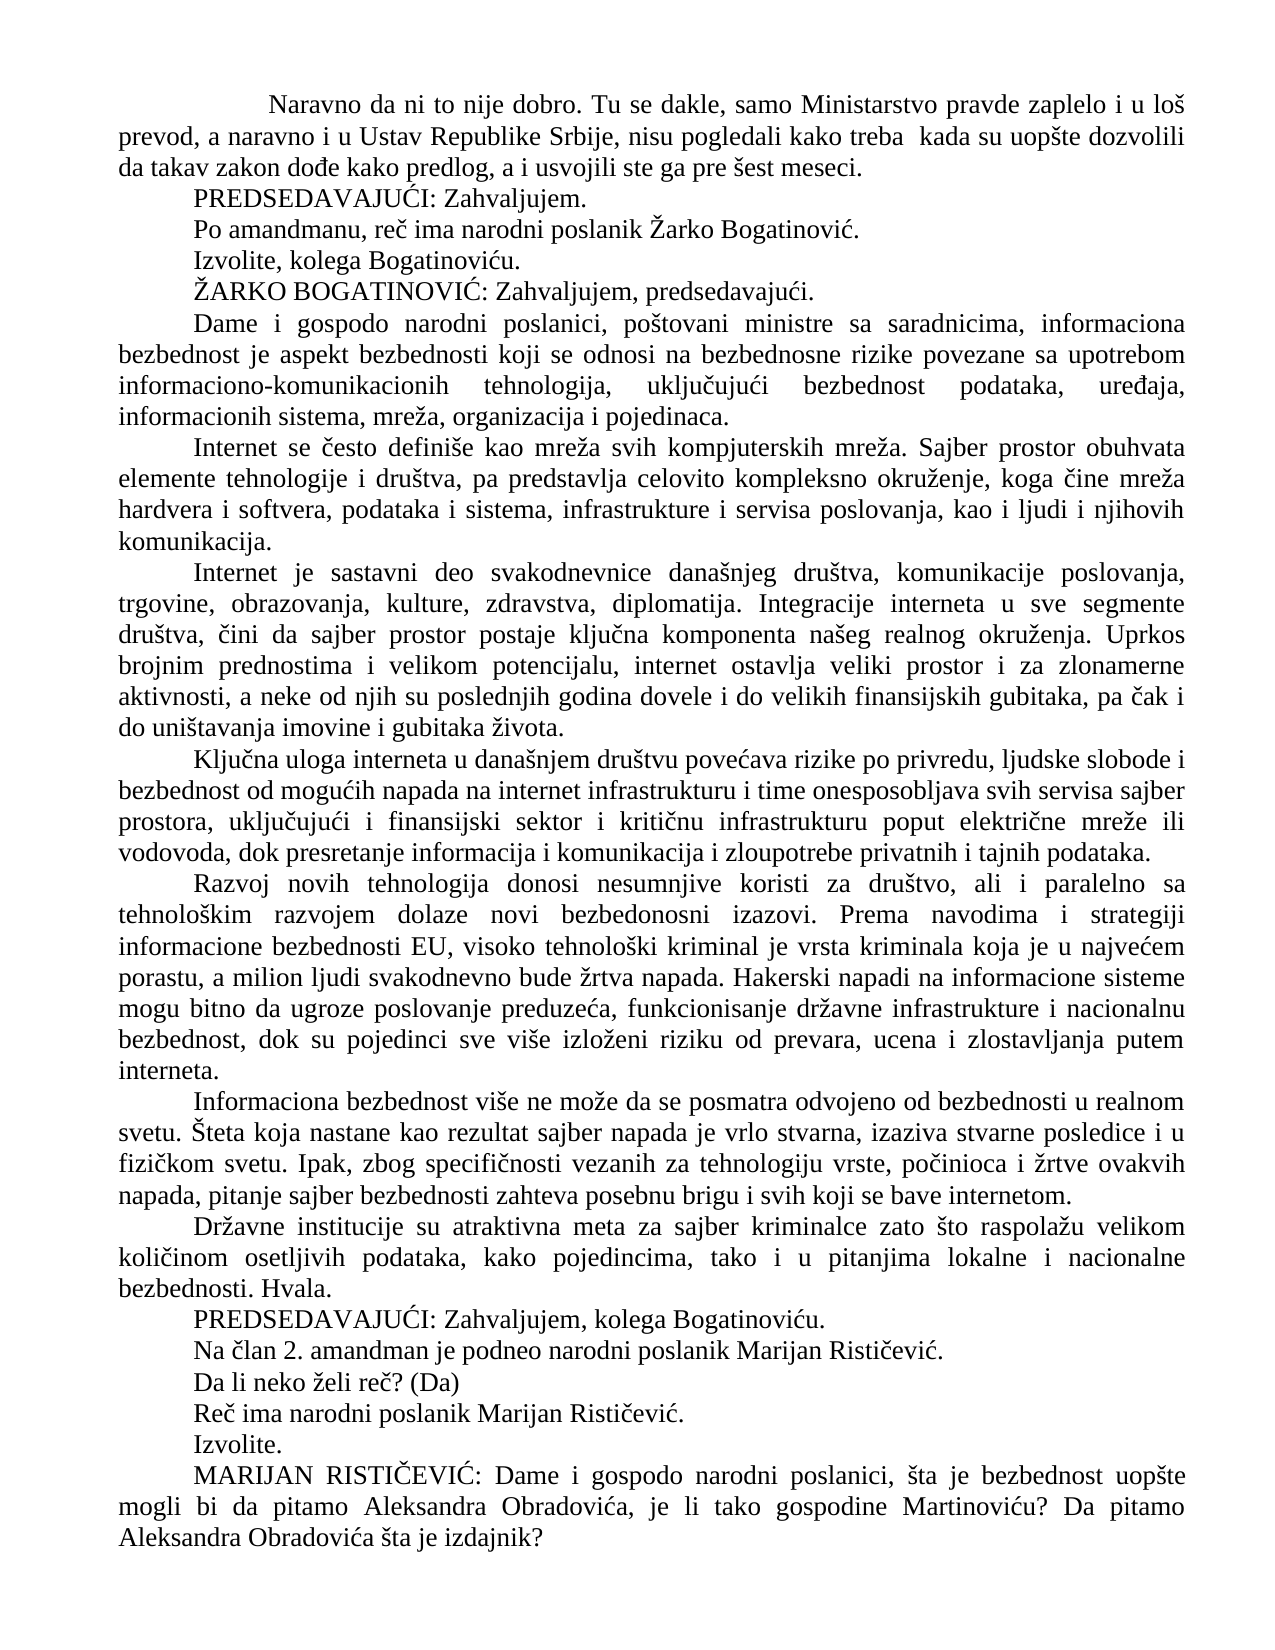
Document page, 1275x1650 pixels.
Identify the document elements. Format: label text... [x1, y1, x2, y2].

text Razvoj novih tehnologija donosi nesumnjive koristi za društvo, ali i paralelno sa tehnološkim razvojem dolaze novi bezbedonosni izazovi. Prema navodima i strategiji informacione bezbednosti EU, visoko tehnološki kriminal je vrsta kriminala koja je u najvećem porastu, a milion ljudi svakodnevno bude žrtva napada. Hakerski napadi na informacione sisteme mogu bitno da ugroze poslovanje preduzeća, funkcionisanje državne infrastrukture i nacionalnu bezbednost, dok su pojedinci sve više izloženi riziku od prevara, ucena i zlostavljanja putem interneta. [118, 867, 1186, 1085]
text PREDSEDAVAJUĆI: Zahvaljujem, kolega Bogatinoviću. [118, 1303, 1186, 1334]
text Internet se često definiše kao mreža svih kompjuterskih mreža. Sajber prostor obuhvata elemente tehnologije i društva, pa predstavlja celovito kompleksno okruženje, koga čine mreža hardvera i softvera, podataka i sistema, infrastrukture i servisa poslovanja, kao i ljudi i njihovih komunikacija. [118, 431, 1186, 556]
text Ključna uloga interneta u današnjem društvu povećava rizike po privredu, ljudske slobode i bezbednost od mogućih napada na internet infrastrukturu i time onesposobljava svih servisa sajber prostora, uključujući i finansijski sektor i kritičnu infrastrukturu poput električne mreže ili vodovoda, dok presretanje informacija i komunikacija i zloupotrebe privatnih i tajnih podataka. [118, 743, 1186, 867]
text Reč ima narodni poslanik Marijan Rističević. [118, 1397, 1186, 1428]
text ŽARKO BOGATINOVIĆ: Zahvaljujem, predsedavajući. [118, 276, 1186, 307]
text PREDSEDAVAJUĆI: Zahvaljujem. [118, 182, 1186, 213]
text Po amandmanu, reč ima narodni poslanik Žarko Bogatinović. [118, 213, 1186, 244]
text Na član 2. amandman je podneo narodni poslanik Marijan Rističević. [118, 1334, 1186, 1366]
text Naravno da ni to nije dobro. Tu se dakle, samo Ministarstvo pravde zaplelo i u loš prevod, a naravno i u Ustav Republike Srbije, nisu pogledali kako treba kada su uopšte dozvolili da takav zakon dođe kako predlog, a i usvojili ste ga pre šest meseci. [118, 89, 1186, 182]
text Da li neko želi reč? (Da) [118, 1366, 1186, 1397]
text Izvolite. [118, 1428, 1186, 1459]
text Informaciona bezbednost više ne može da se posmatra odvojeno od bezbednosti u realnom svetu. Šteta koja nastane kao rezultat sajber napada je vrlo stvarna, izaziva stvarne posledice i u fizičkom svetu. Ipak, zbog specifičnosti vezanih za tehnologiju vrste, počinioca i žrtve ovakvih napada, pitanje sajber bezbednosti zahteva posebnu brigu i svih koji se bave internetom. [118, 1085, 1186, 1210]
text Izvolite, kolega Bogatinoviću. [118, 244, 1186, 276]
text Internet je sastavni deo svakodnevnice današnjeg društva, komunikacije poslovanja, trgovine, obrazovanja, kulture, zdravstva, diplomatija. Integracije interneta u sve segmente društva, čini da sajber prostor postaje ključna komponenta našeg realnog okruženja. Uprkos brojnim prednostima i velikom potencijalu, internet ostavlja veliki prostor i za zlonamerne aktivnosti, a neke od njih su poslednjih godina dovele i do velikih finansijskih gubitaka, pa čak i do uništavanja imovine i gubitaka života. [118, 556, 1186, 743]
text Državne institucije su atraktivna meta za sajber kriminalce zato što raspolažu velikom količinom osetljivih podataka, kako pojedincima, tako i u pitanjima lokalne i nacionalne bezbednosti. Hvala. [118, 1210, 1186, 1303]
text Dame i gospodo narodni poslanici, poštovani ministre sa saradnicima, informaciona bezbednost je aspekt bezbednosti koji se odnosi na bezbednosne rizike povezane sa upotrebom informaciono-komunikacionih tehnologija, uključujući bezbednost podataka, uređaja, informacionih sistema, mreža, organizacija i pojedinaca. [118, 307, 1186, 431]
text MARIJAN RISTIČEVIĆ: Dame i gospodo narodni poslanici, šta je bezbednost uopšte mogli bi da pitamo Aleksandra Obradovića, je li tako gospodine Martinoviću? Da pitamo Aleksandra Obradovića šta je izdajnik? [118, 1459, 1186, 1552]
